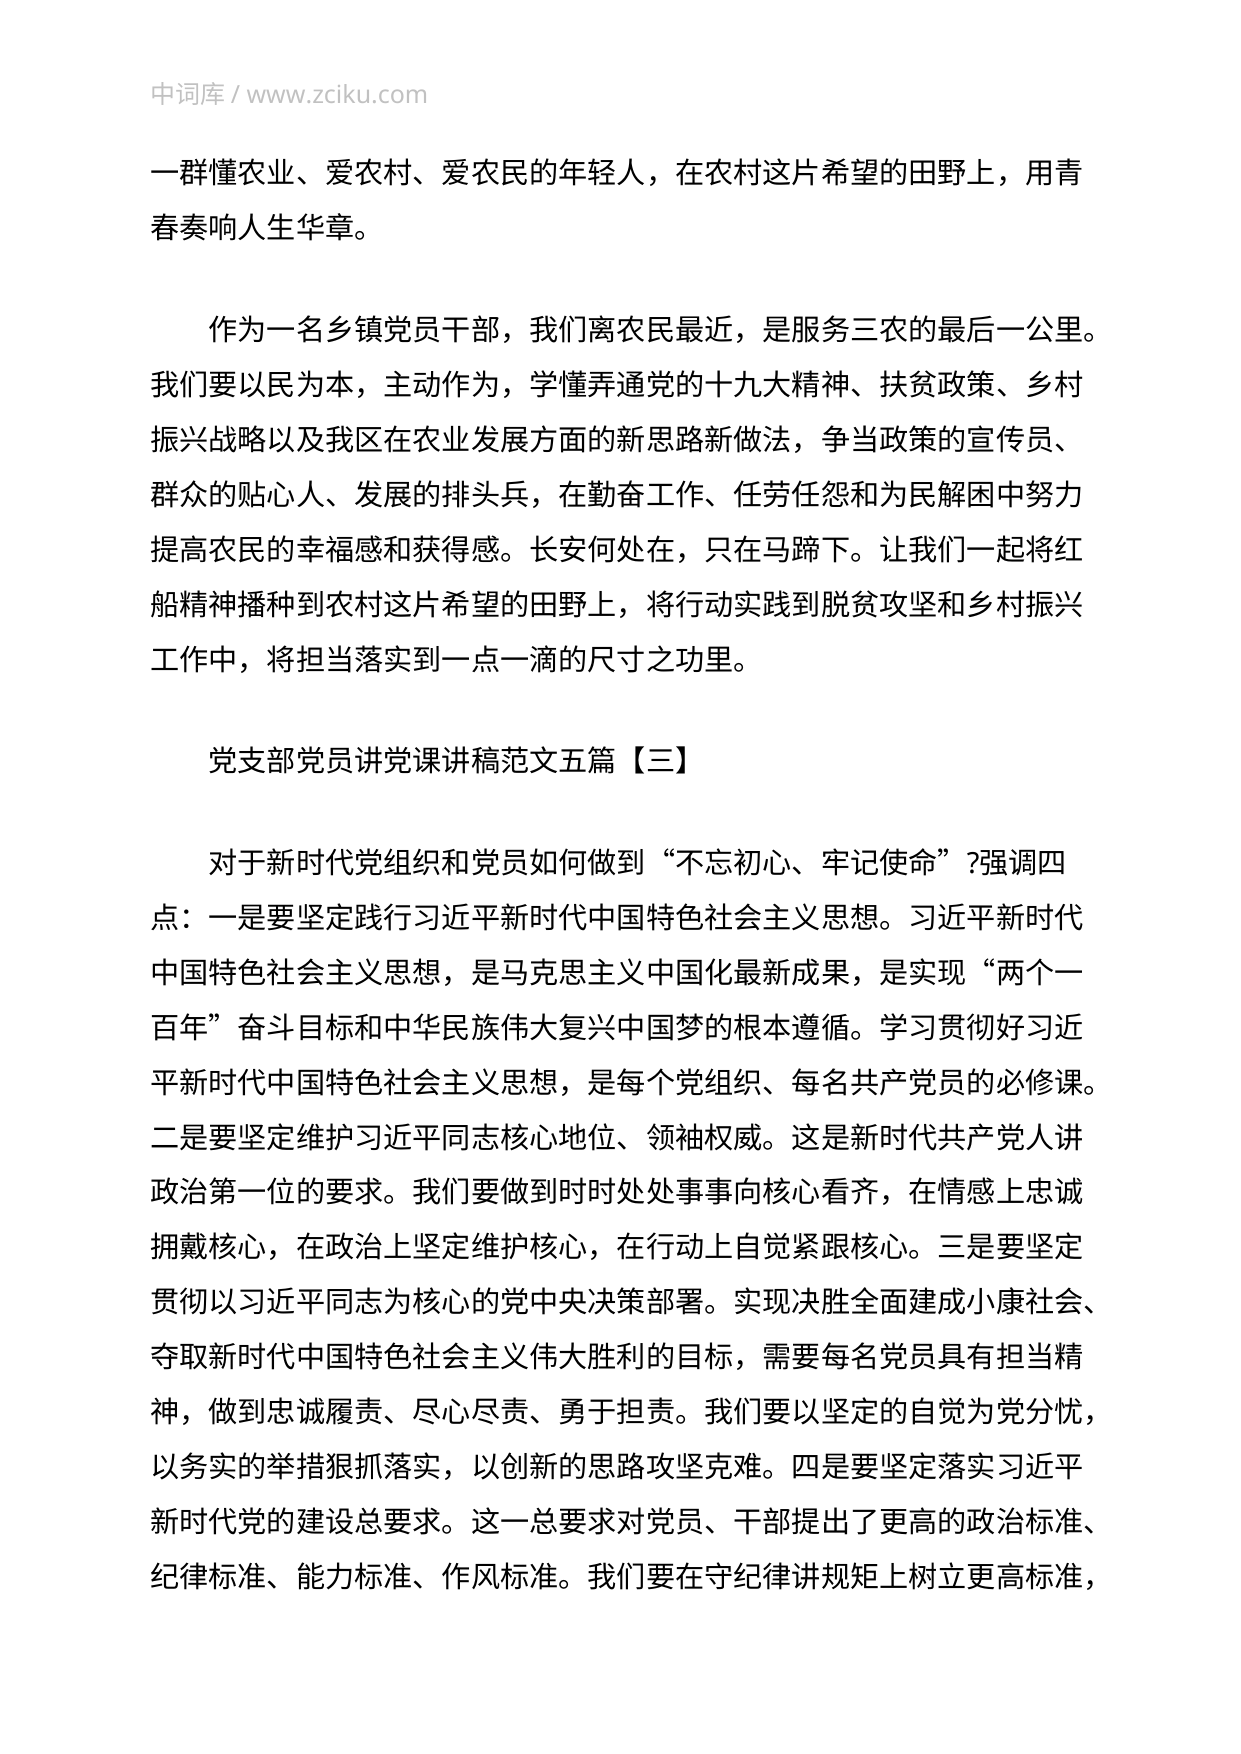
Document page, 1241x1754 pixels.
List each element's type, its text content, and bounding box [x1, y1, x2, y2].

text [150, 839, 1090, 1596]
text 党支部党员讲党课讲稿范文五篇【三】 [150, 738, 1090, 780]
text 作为一名乡镇党员干部，我们离农民最近，是服务三农的最后一公里。我们要以民为本，主动作为，学懂弄通党的十九大精神、扶贫政策、乡村振兴战略以及我区在农业发展方面的新思路新做法，争当政策的宣传员、群众的贴心人、发展的排头兵，在勤奋工作、任劳任怨和为民解困中努力提高农民的幸福感和获得感。长安何处在，只在马蹄下。让我们一起将红船精神播种到农村这片希望的田野上，将行动实践到脱贫攻坚和乡村振兴工作中，将担当落实到一点一滴的尺寸之功里。 [150, 307, 1090, 678]
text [150, 150, 1090, 247]
